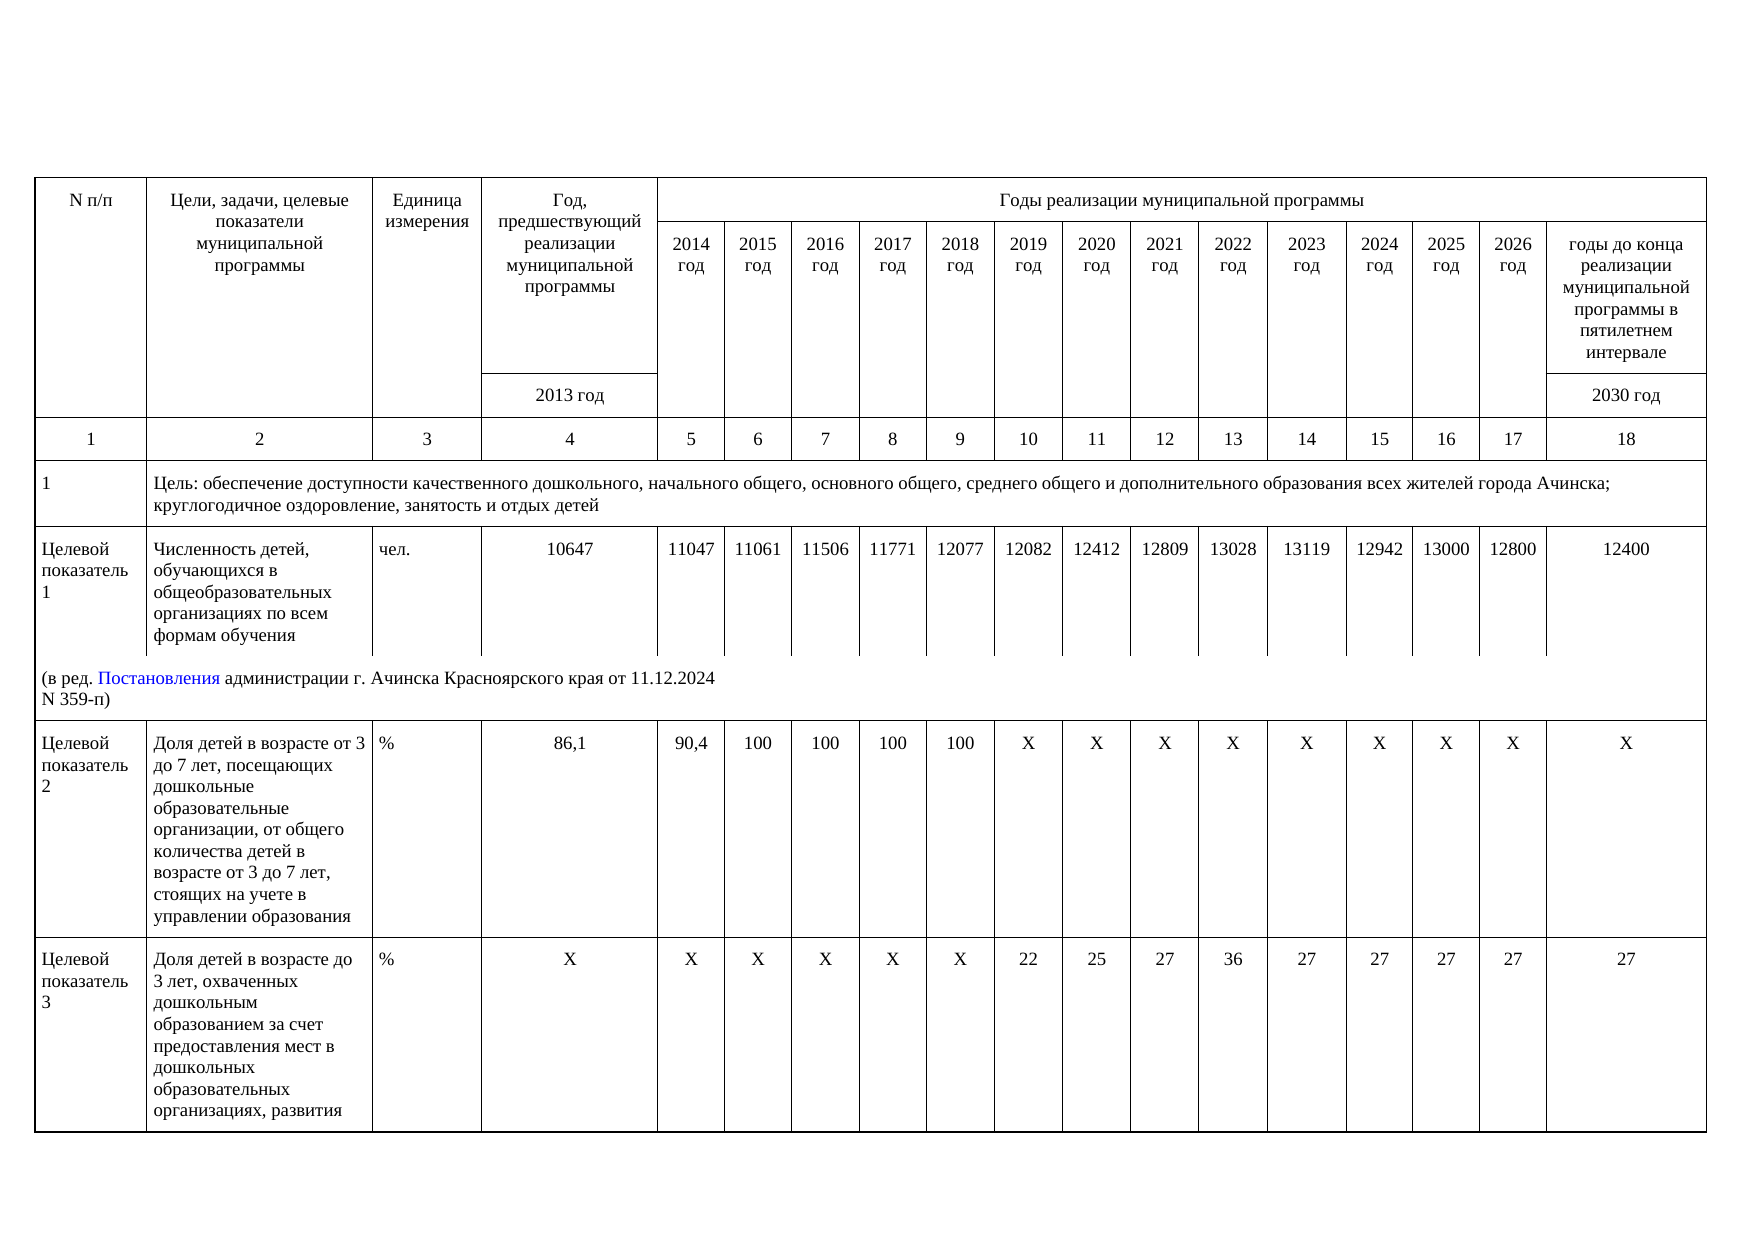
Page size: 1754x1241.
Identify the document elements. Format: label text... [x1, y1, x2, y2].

table_cell Доля детей в возрасте от 3 до 7 лет, посещающих дошкольные образовательные организации, от общего количества детей в возрасте от 3 до 7 лет, стоящих на учете в управлении образования [147, 721, 372, 937]
table_cell 18 [1547, 418, 1706, 460]
table_cell чел. [373, 527, 481, 656]
table_cell 2021 год [1131, 222, 1198, 417]
table_cell 5 [658, 418, 724, 460]
table_cell 27 [1347, 938, 1412, 1131]
table_cell X [1268, 721, 1346, 937]
table_header Год, предшествующий реализации муниципальной программы [482, 178, 657, 373]
table_cell % [373, 938, 481, 1131]
table_cell 2014 год [658, 222, 724, 417]
table_cell 7 [792, 418, 859, 460]
table_cell 36 [1199, 938, 1267, 1131]
table_cell 12942 [1347, 527, 1412, 656]
table_cell 2020 год [1063, 222, 1130, 417]
table_cell 2016 год [792, 222, 859, 417]
table_cell (в ред. Постановления администрации г. Ачинска Красноярского края от 11.12.2024 N 359-п) [36, 656, 1706, 720]
table_cell 2023 год [1268, 222, 1346, 417]
table_cell годы до конца реализации муниципальной программы в пятилетнем интервале [1547, 222, 1706, 373]
table_cell 14 [1268, 418, 1346, 460]
table_cell 17 [1480, 418, 1546, 460]
table_cell 6 [725, 418, 791, 460]
table_cell 2018 год [927, 222, 994, 417]
table_cell X [658, 938, 724, 1131]
table_cell 100 [927, 721, 994, 937]
table_cell Целевой показатель 1 [36, 527, 146, 656]
table_cell 3 [373, 418, 481, 460]
table_cell 12400 [1547, 527, 1706, 656]
table_cell 13119 [1268, 527, 1346, 656]
table_cell X [995, 721, 1062, 937]
table_cell 2019 год [995, 222, 1062, 417]
table_cell 2022 год [1199, 222, 1267, 417]
table_cell 12800 [1480, 527, 1546, 656]
table_cell X [792, 938, 859, 1131]
table_cell 86,1 [482, 721, 657, 937]
table_cell 12 [1131, 418, 1198, 460]
table_cell X [1199, 721, 1267, 937]
table_cell 11061 [725, 527, 791, 656]
table_cell 27 [1480, 938, 1546, 1131]
table_cell 1 [36, 418, 146, 460]
table_cell 2024 год [1347, 222, 1412, 417]
table_cell 12077 [927, 527, 994, 656]
table_cell X [1413, 721, 1479, 937]
table_cell 25 [1063, 938, 1130, 1131]
table_header Годы реализации муниципальной программы [658, 178, 1706, 221]
table_cell 100 [725, 721, 791, 937]
table_cell 2015 год [725, 222, 791, 417]
table_cell 27 [1131, 938, 1198, 1131]
table_cell 13000 [1413, 527, 1479, 656]
table_cell X [1063, 721, 1130, 937]
table_cell 10647 [482, 527, 657, 656]
table_cell 27 [1547, 938, 1706, 1131]
table_cell X [1131, 721, 1198, 937]
table_cell 16 [1413, 418, 1479, 460]
table_cell 13 [1199, 418, 1267, 460]
table_cell 2013 год [482, 374, 657, 417]
table_cell 8 [860, 418, 926, 460]
table_cell X [1480, 721, 1546, 937]
table_cell X [725, 938, 791, 1131]
table_cell 2025 год [1413, 222, 1479, 417]
table_cell 2 [147, 418, 372, 460]
table_cell Целевой показатель 2 [36, 721, 146, 937]
table_cell 4 [482, 418, 657, 460]
table_header Единица измерения [373, 178, 481, 417]
table_cell 10 [995, 418, 1062, 460]
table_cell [36, 938, 146, 1131]
table_cell 12809 [1131, 527, 1198, 656]
table_cell X [860, 938, 926, 1131]
table_cell 12082 [995, 527, 1062, 656]
table_cell 12412 [1063, 527, 1130, 656]
table_cell 9 [927, 418, 994, 460]
table_cell 90,4 [658, 721, 724, 937]
table_cell 22 [995, 938, 1062, 1131]
table_cell X [927, 938, 994, 1131]
table_cell 11506 [792, 527, 859, 656]
table_cell 27 [1268, 938, 1346, 1131]
table_cell 27 [1413, 938, 1479, 1131]
table_cell 100 [792, 721, 859, 937]
table_cell Численность детей, обучающихся в общеобразовательных организациях по всем формам обучения [147, 527, 372, 656]
table_cell 2030 год [1547, 374, 1706, 417]
table_cell 2017 год [860, 222, 926, 417]
table_cell 11 [1063, 418, 1130, 460]
table_header Цели, задачи, целевые показатели муниципальной программы [147, 178, 372, 417]
table_cell X [482, 938, 657, 1131]
table_cell Цель: обеспечение доступности качественного дошкольного, начального общего, основного общего, среднего общего и дополнительного образования всех жителей города Ачинска; круглогодичное оздоровление, занятость и отдых детей [147, 461, 1706, 526]
table_cell 1 [36, 461, 146, 526]
table_cell 15 [1347, 418, 1412, 460]
table_cell 11047 [658, 527, 724, 656]
table_cell X [1547, 721, 1706, 937]
table_cell 11771 [860, 527, 926, 656]
table_header N п/п [36, 178, 146, 417]
table_cell 100 [860, 721, 926, 937]
table_cell 13028 [1199, 527, 1267, 656]
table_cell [147, 938, 372, 1131]
table_cell % [373, 721, 481, 937]
table_cell 2026 год [1480, 222, 1546, 417]
table_cell X [1347, 721, 1412, 937]
